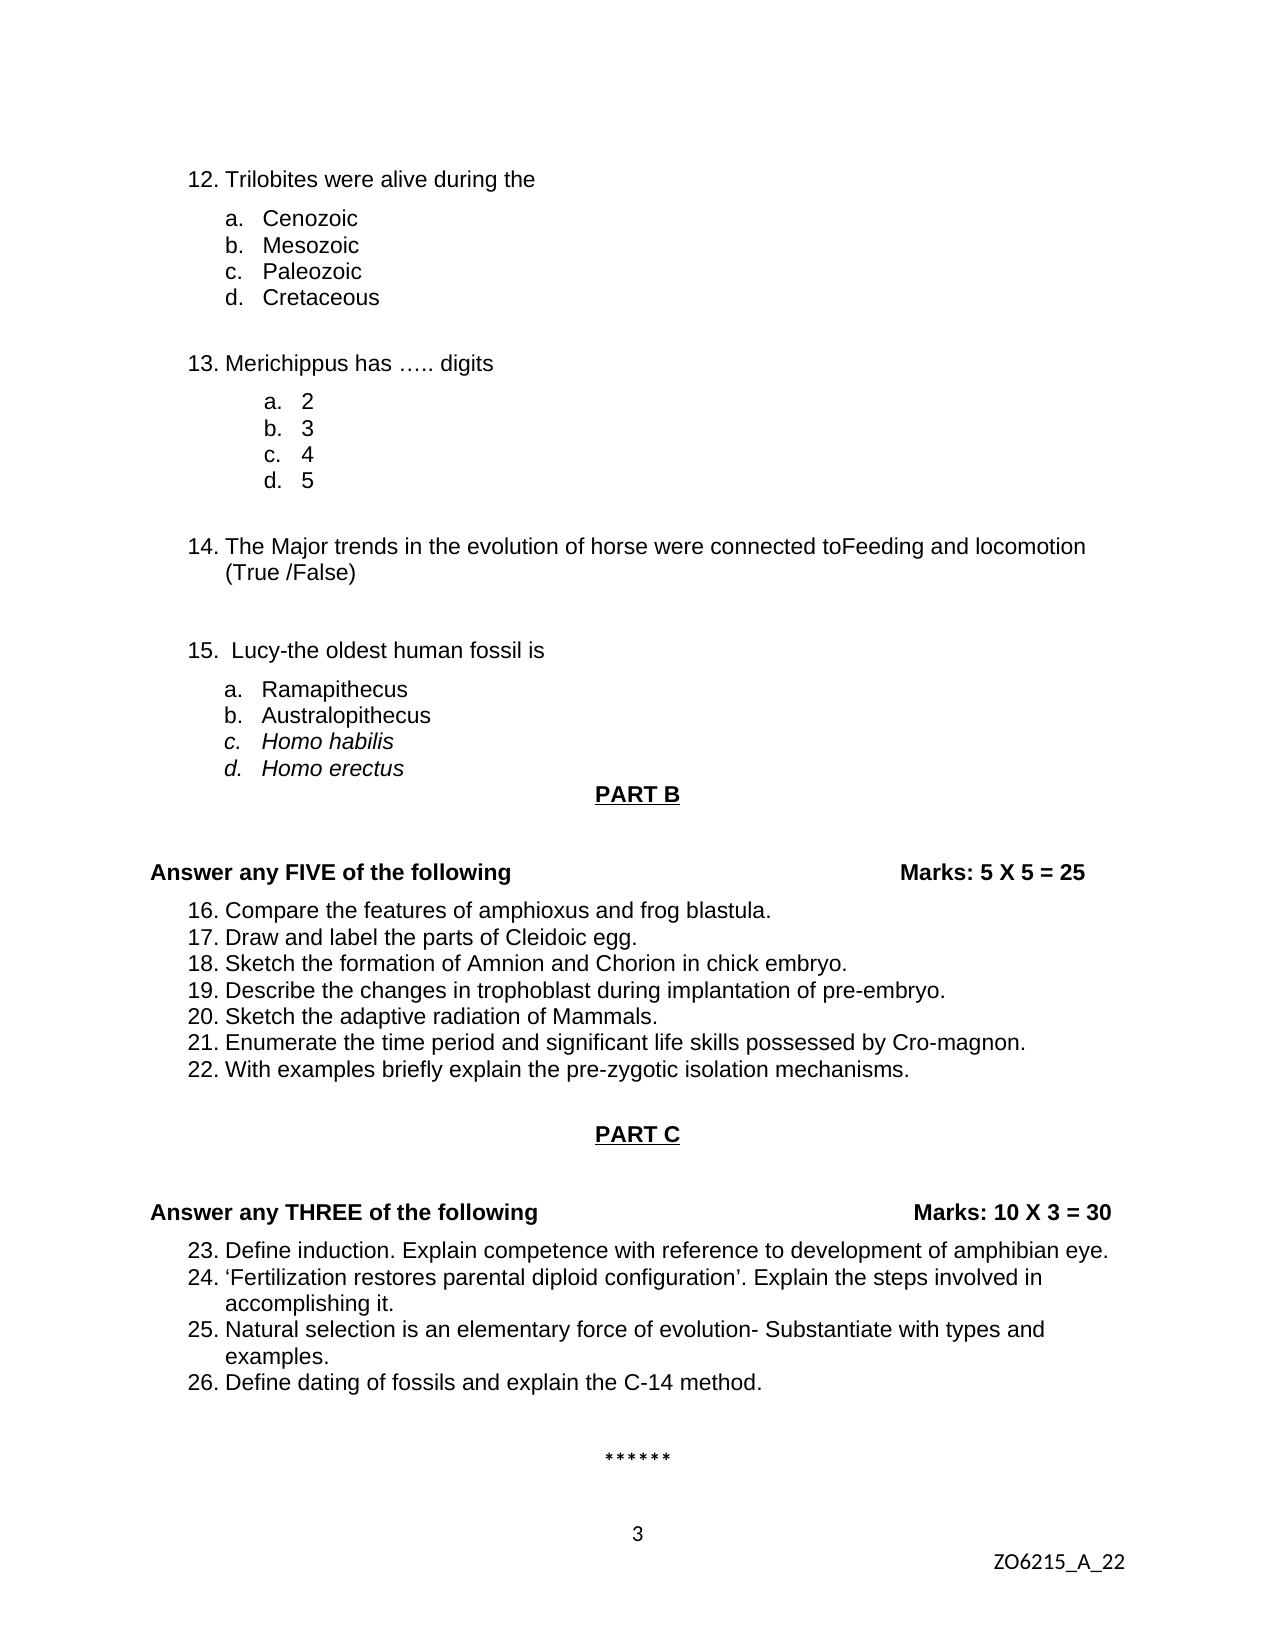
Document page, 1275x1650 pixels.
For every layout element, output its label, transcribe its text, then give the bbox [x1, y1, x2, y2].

list Enumerate the time period and significant life skills possessed by Cro-magnon. [187, 1029, 1125, 1056]
list 3 [263, 415, 1125, 441]
list Sketch the formation of Amnion and Chorion in chick embryo. [187, 950, 1125, 977]
text Answer any THREE of the following Marks: 10 X 3 = 30 [150, 1198, 1125, 1225]
text PART B [150, 781, 1125, 807]
list The Major trends in the evolution of horse were connected toFeeding and locomotion (True /False) [187, 533, 1125, 585]
list Draw and label the parts of Cleidoic egg. [187, 924, 1125, 950]
list Homo habilis [224, 728, 1125, 754]
list Cenozoic [225, 205, 1125, 232]
list Ramapithecus [224, 676, 1125, 702]
list 2 [263, 388, 1125, 415]
list Cretaceous [225, 284, 1125, 311]
list Trilobites were alive during the [187, 166, 1125, 193]
list 4 [263, 441, 1125, 467]
list Sketch the adaptive radiation of Mammals. [187, 1003, 1125, 1029]
list Natural selection is an elementary force of evolution- Substantiate with types and examples. [187, 1316, 1125, 1369]
list Paleozoic [225, 258, 1125, 284]
text ****** [150, 1447, 1125, 1475]
list ‘Fertilization restores parental diploid configuration’. Explain the steps involved in accomplishing it. [187, 1264, 1125, 1316]
list Define dating of fossils and explain the C-14 method. [187, 1369, 1125, 1396]
list With examples briefly explain the pre-zygotic isolation mechanisms. [187, 1056, 1125, 1082]
list Lucy-the oldest human fossil is [187, 637, 1125, 663]
list Describe the changes in trophoblast during implantation of pre-embryo. [187, 977, 1125, 1003]
list Mesozoic [225, 232, 1125, 258]
list Homo erectus [224, 754, 1125, 781]
text PART C [150, 1121, 1125, 1147]
list Define induction. Explain competence with reference to development of amphibian eye. [187, 1237, 1125, 1264]
list Compare the features of amphioxus and frog blastula. [187, 897, 1125, 924]
text Answer any FIVE of the following Marks: 5 X 5 = 25 [150, 859, 1125, 885]
list 5 [263, 467, 1125, 494]
list Merichippus has ….. digits [187, 349, 1125, 376]
list Australopithecus [224, 702, 1125, 728]
